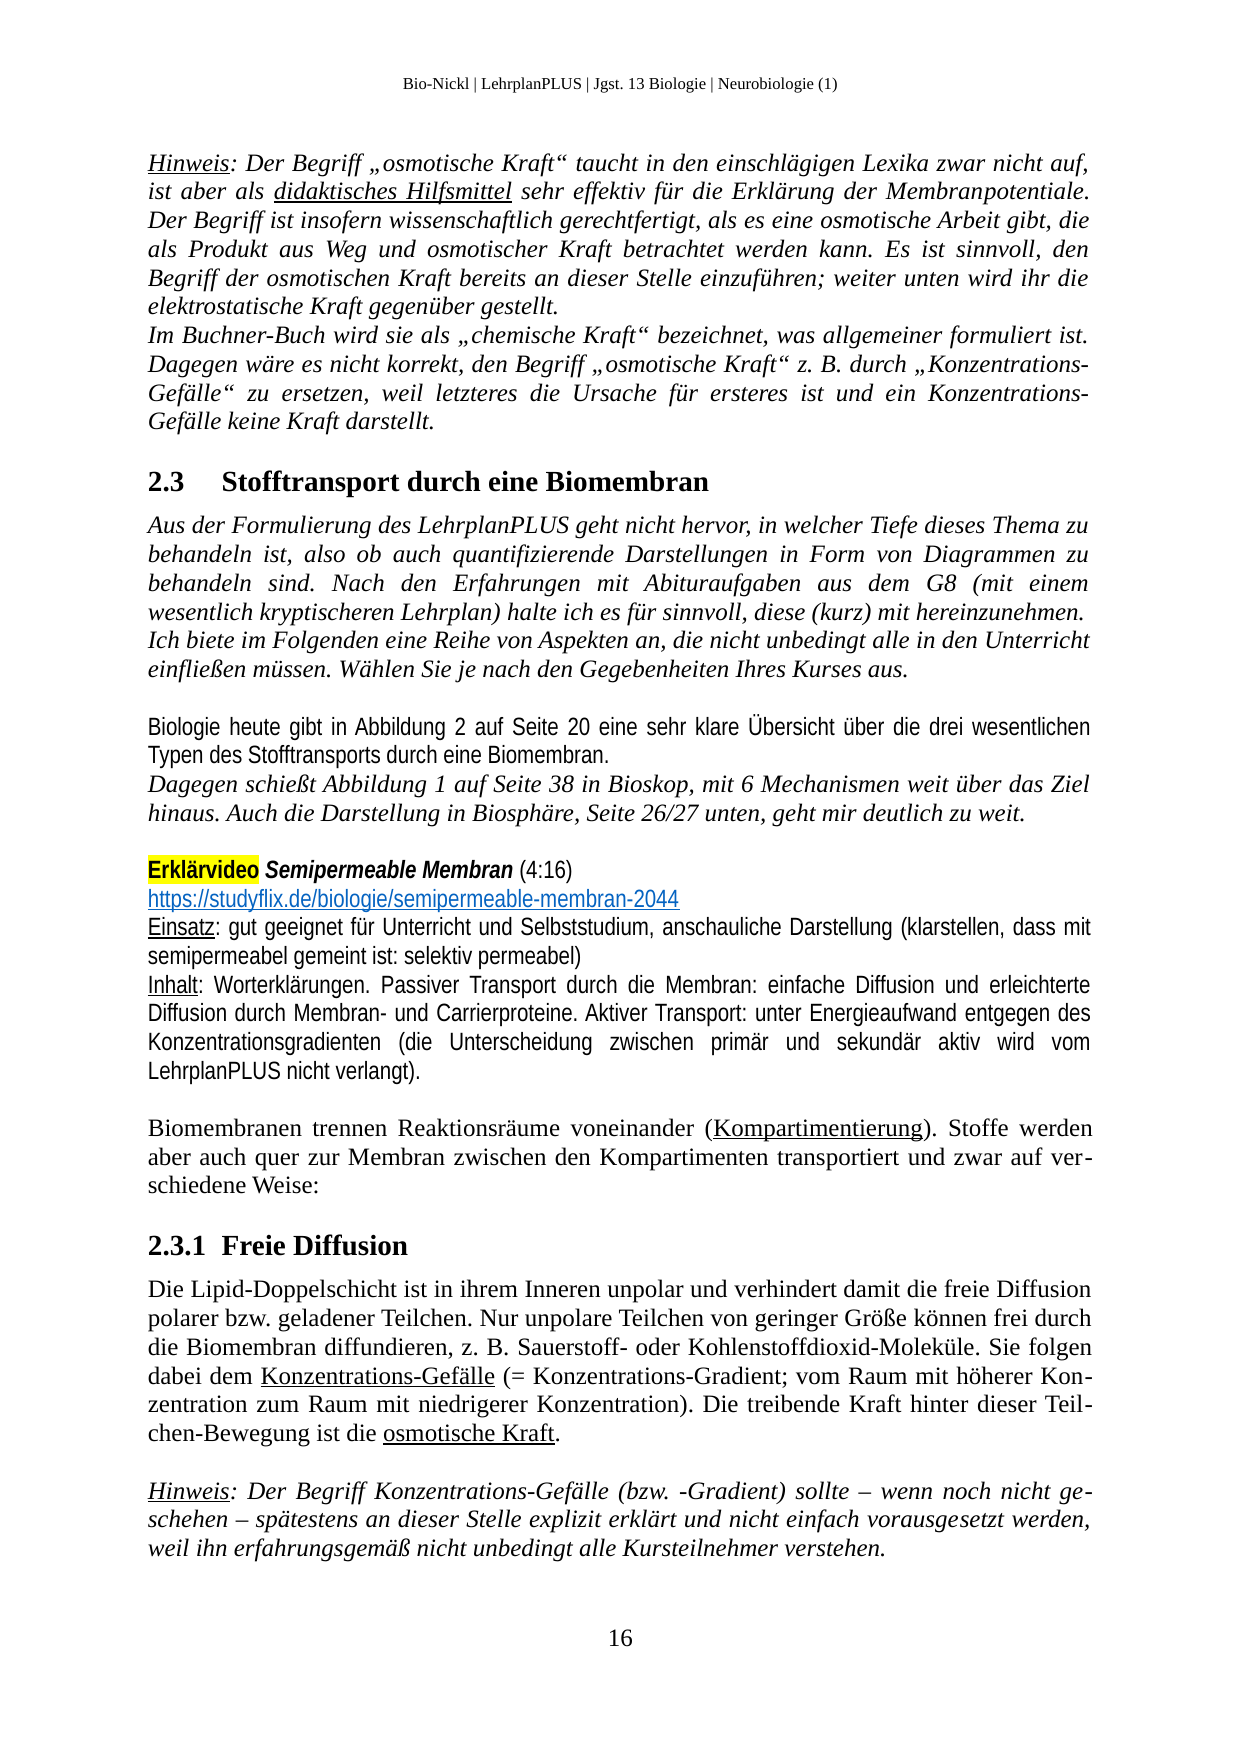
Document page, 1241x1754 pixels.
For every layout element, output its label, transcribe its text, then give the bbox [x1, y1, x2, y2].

text Inhalt: Worterklärungen. Passiver Transport durch die Membran: einfache Diffusion und erleichterte Diffusion durch Membran- und Carrierproteine. Aktiver Transport: unter Energieaufwand entgegen des Konzentrationsgradienten (die Unterscheidung zwischen primär und sekundär aktiv wird vom LehrplanPLUS nicht verlangt). [148, 970, 1093, 1084]
text Biologie heute gibt in Abbildung 2 auf Seite 20 eine sehr klare Übersicht über die drei wesentlichen Typen des Stofftransports durch eine Biomembran. [148, 712, 1093, 769]
text https://studyflix.de/biologie/semipermeable-membran-2044 [148, 884, 1093, 912]
text Erklärvideo Semipermeable Membran (4:16) [259, 855, 1093, 884]
text Die Lipid-Doppelschicht ist in ihrem Inneren unpolar und verhindert damit die freie Diffusion polarer bzw. geladener Teilchen. Nur unpolare Teilchen von geringer Größe können frei durch die Biomembran diffundieren, z. B. Sauerstoff- oder Kohlenstoffdioxid-Moleküle. Sie folgen dabei dem Konzentrations-Gefälle (= Konzentrations-Gradient; vom Raum mit höherer Konzentration zum Raum mit niedrigerer Konzentration). Die treibende Kraft hinter dieser Teilchen-Bewegung ist die osmotische Kraft. [148, 1274, 1093, 1447]
text Ich biete im Folgenden eine Reihe von Aspekten an, die nicht unbedingt alle in den Unterricht einfließen müssen. Wählen Sie je nach den Gegebenheiten Ihres Kurses aus. [148, 625, 1093, 683]
text Aus der Formulierung des LehrplanPLUS geht nicht hervor, in welcher Tiefe dieses Thema zu behandeln ist, also ob auch quantifizierende Darstellungen in Form von Diagrammen zu behandeln sind. Nach den Erfahrungen mit Abituraufgaben aus dem G8 (mit einem wesentlich kryptischeren Lehrplan) halte ich es für sinnvoll, diese (kurz) mit hereinzunehmen. [148, 510, 1093, 625]
text Hinweis: Der Begriff Konzentrations-Gefälle (bzw. -Gradient) sollte – wenn noch nicht geschehen – spätestens an dieser Stelle explizit erklärt und nicht einfach vorausgesetzt werden, weil ihn erfahrungsgemäß nicht unbedingt alle Kursteilnehmer verstehen. [148, 1476, 1093, 1562]
text 2.3.1 Freie Diffusion [148, 1228, 1093, 1262]
text 2.3 Stofftransport durch eine Biomembran [148, 464, 1093, 498]
text Dagegen schießt Abbildung 1 auf Seite 38 in Bioskop, mit 6 Mechanismen weit über das Ziel hinaus. Auch die Darstellung in Biosphäre, Seite 26/27 unten, geht mir deutlich zu weit. [148, 769, 1093, 826]
text Biomembranen trennen Reaktionsräume voneinander (Kompartimentierung). Stoffe werden aber auch quer zur Membran zwischen den Kompartimenten transportiert und zwar auf verschiedene Weise: [148, 1113, 1093, 1199]
text Einsatz: gut geeignet für Unterricht und Selbststudium, anschauliche Darstellung (klarstellen, dass mit semipermeabel gemeint ist: selektiv permeabel) [148, 912, 1093, 970]
text Im Buchner-Buch wird sie als „chemische Kraft“ bezeichnet, was allgemeiner formuliert ist. Dagegen wäre es nicht korrekt, den Begriff „osmotische Kraft“ z. B. durch „Konzentrations-Gefälle“ zu ersetzen, weil letzteres die Ursache für ersteres ist und ein Konzentrations-Gefälle keine Kraft darstellt. [148, 320, 1093, 435]
text Hinweis: Der Begriff „osmotische Kraft“ taucht in den einschlägigen Lexika zwar nicht auf, ist aber als didaktisches Hilfsmittel sehr effektiv für die Erklärung der Membranpotentiale. Der Begriff ist insofern wissenschaftlich gerechtfertigt, als es eine osmotische Arbeit gibt, die als Produkt aus Weg und osmotischer Kraft betrachtet werden kann. Es ist sinnvoll, den Begriff der osmotischen Kraft bereits an dieser Stelle einzuführen; weiter unten wird ihr die elektrostatische Kraft gegenüber gestellt. [148, 148, 1093, 320]
